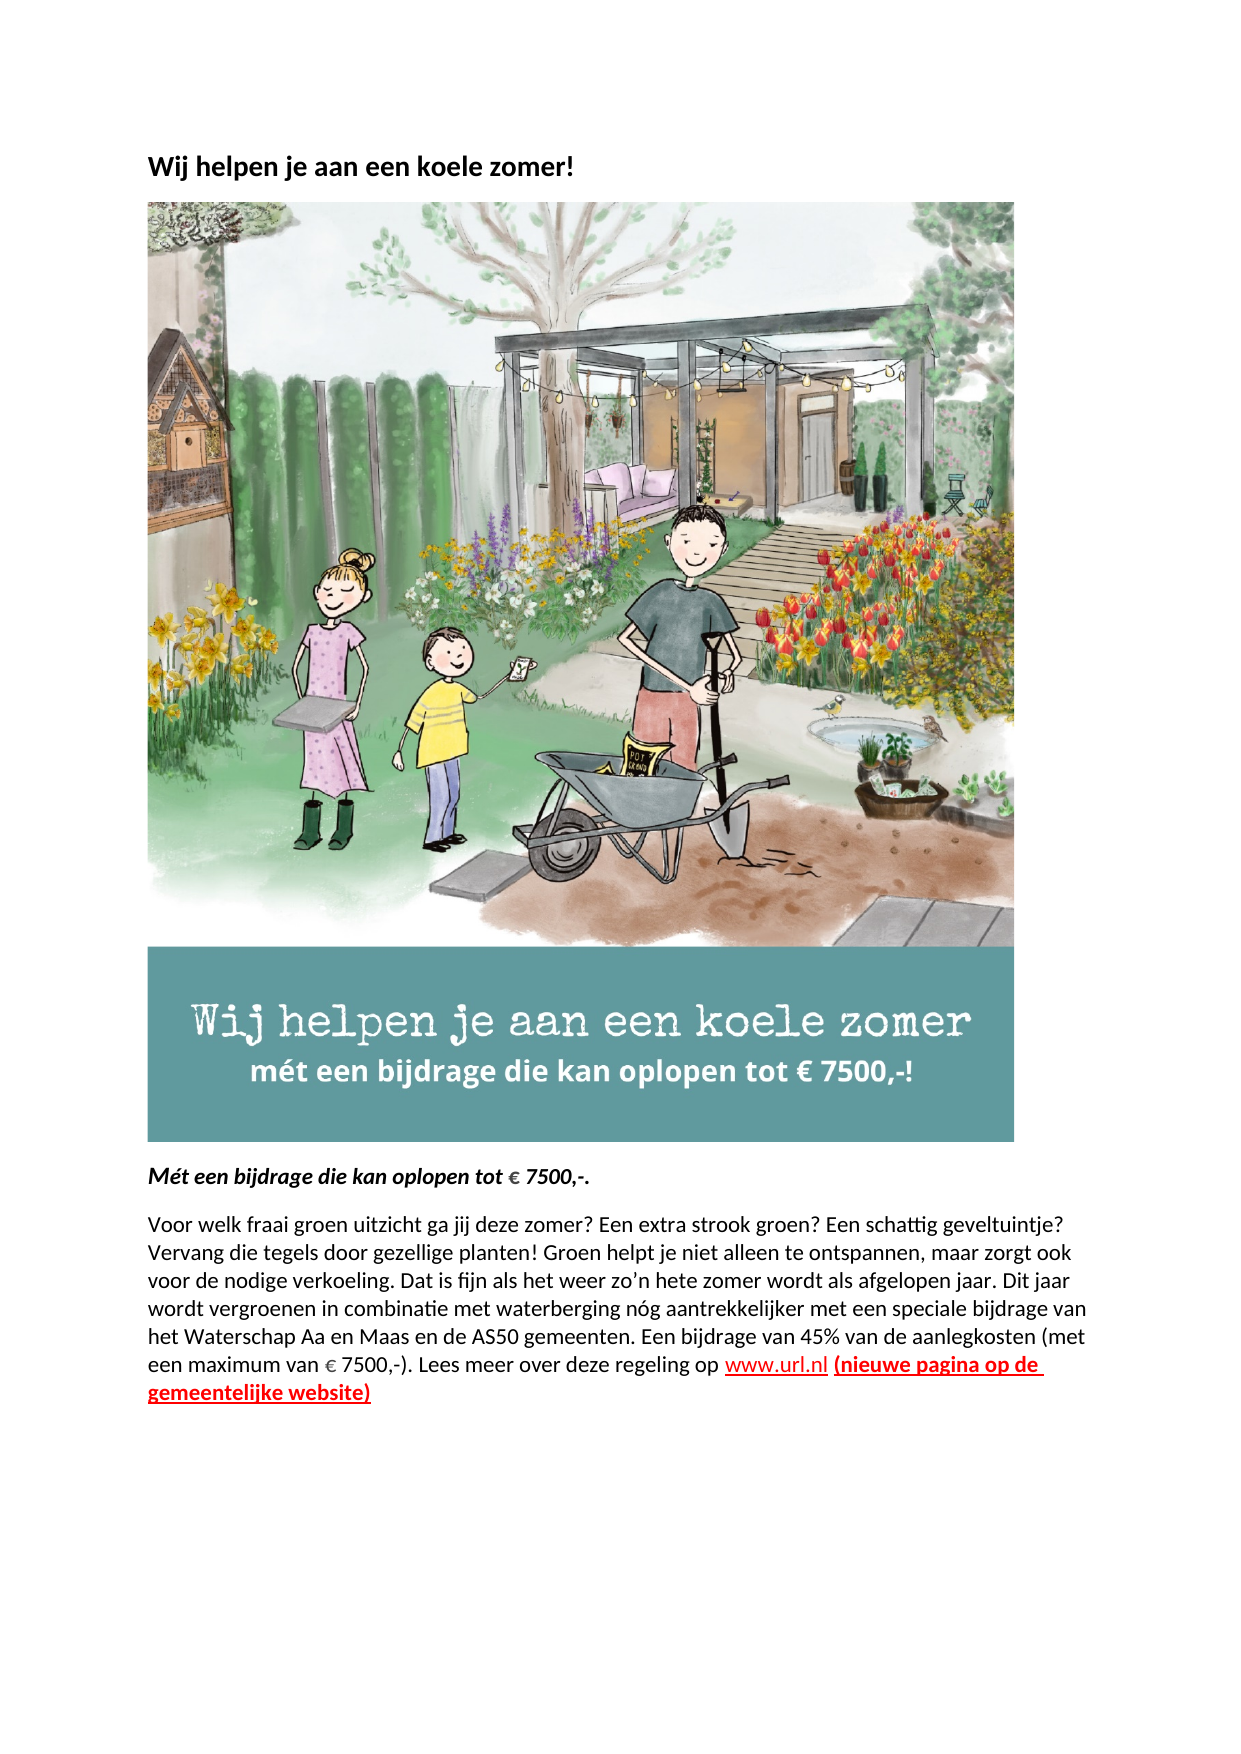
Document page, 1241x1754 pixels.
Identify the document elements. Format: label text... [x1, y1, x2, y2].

text Mét een bijdrage die kan oplopen tot € 7500,-. [148, 1161, 1093, 1191]
subtitle Voor welk fraai groen uitzicht ga jij deze zomer? Een extra strook groen? Een schattig geveltuintje? Vervang die tegels door gezellige planten! Groen helpt je niet alleen te ontspannen, maar zorgt ook voor de nodige verkoeling. Dat is fijn als het weer zo’n hete zomer wordt als afgelopen jaar. Dit jaar wordt vergroenen in combinatie met waterberging nóg aantrekkelijker met een speciale bijdrage van het Waterschap Aa en Maas en de AS50 gemeenten. Een bijdrage van 45% van de aanlegkosten (met een maximum van € 7500,-). Lees meer over deze regeling op www.url.nl (nieuwe pagina op de gemeentelijke website) [148, 1210, 1093, 1406]
picture [147, 202, 1015, 1142]
text Wij helpen je aan een koele zomer! [148, 148, 1093, 183]
